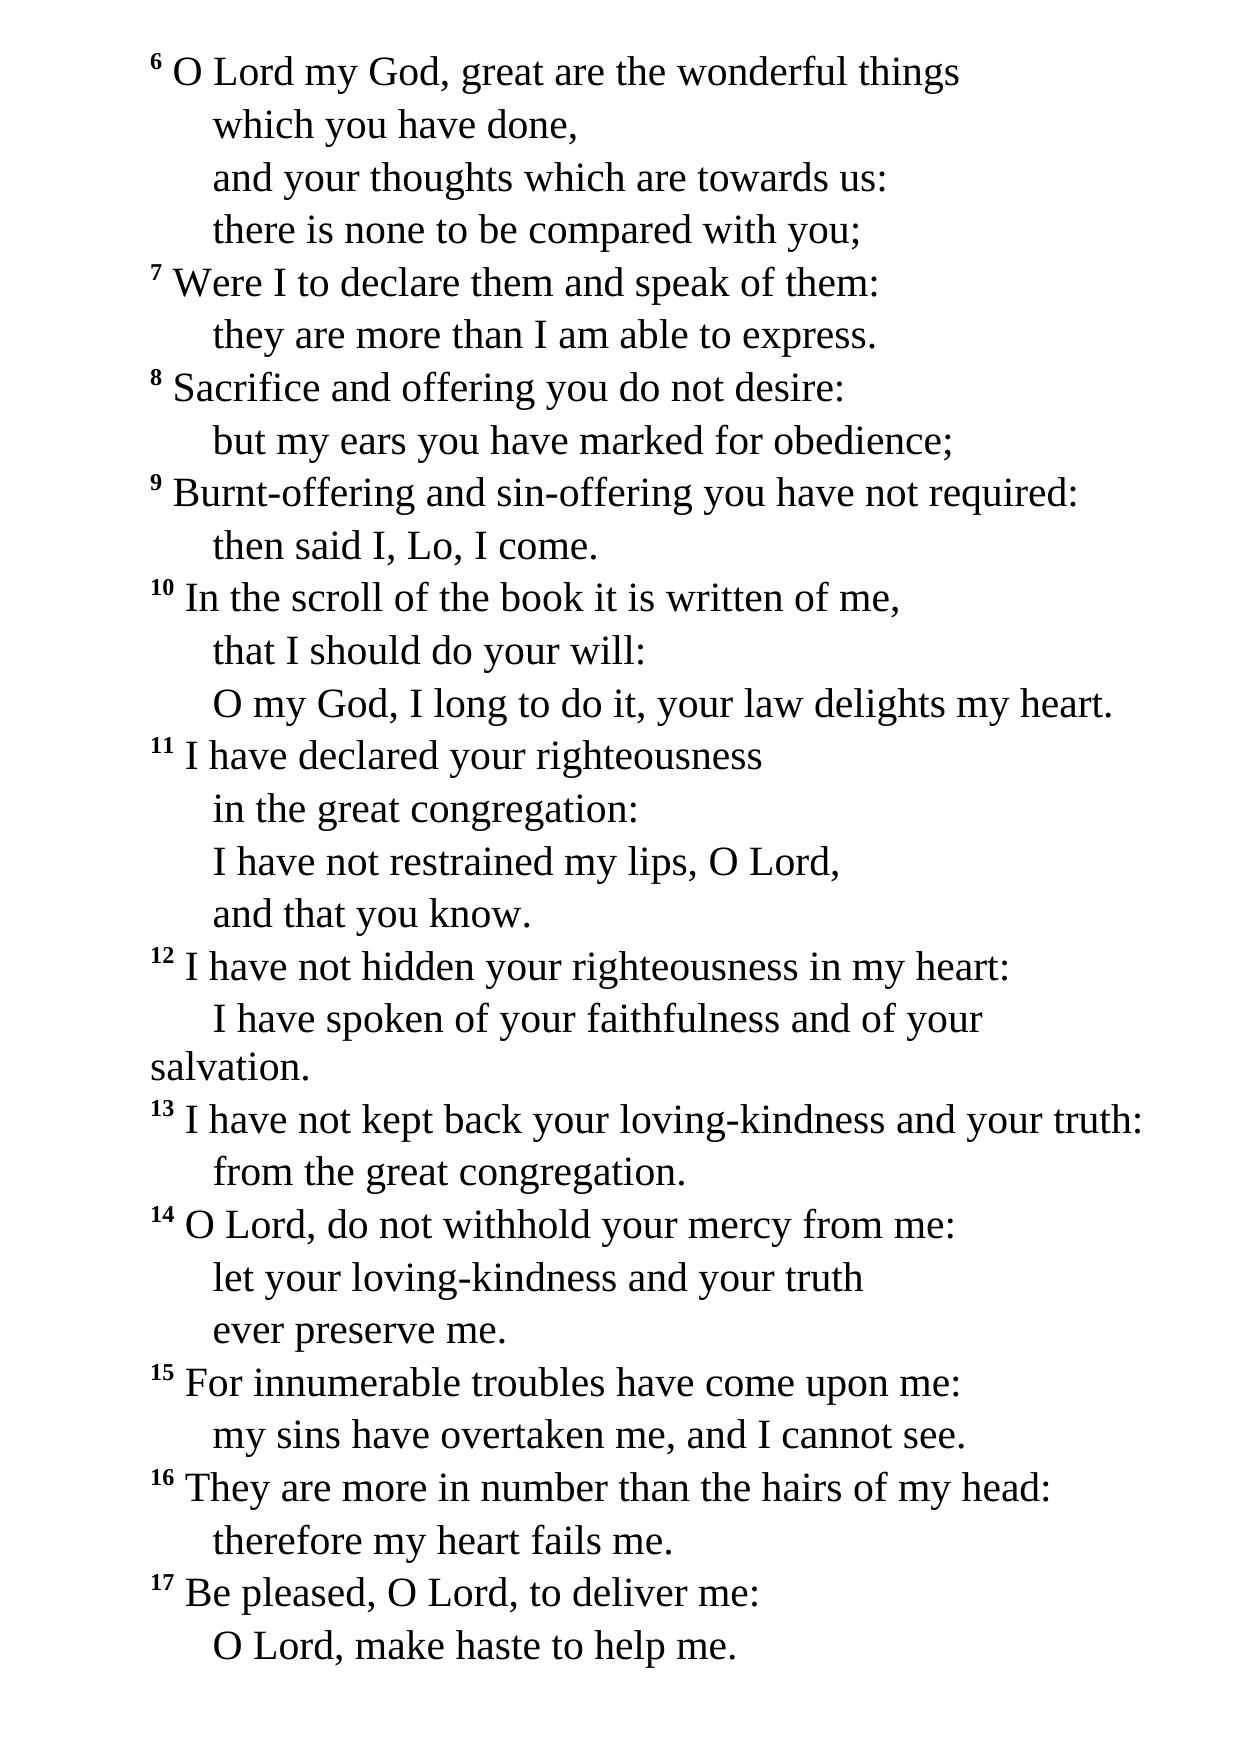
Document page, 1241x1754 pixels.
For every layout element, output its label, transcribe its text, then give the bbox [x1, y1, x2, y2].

text O Lord, make haste to help me. [150, 1620, 1149, 1668]
text they are more than I am able to express. [150, 310, 1149, 358]
text 14 O Lord, do not withhold your mercy from me: [150, 1199, 1149, 1247]
text and that you know. [150, 888, 1149, 936]
text 17 Be pleased, O Lord, to deliver me: [150, 1568, 1149, 1616]
text 16 They are more in number than the hairs of my head: [150, 1462, 1149, 1510]
text then said I, Lo, I come. [150, 520, 1149, 568]
text 8 Sacrifice and offering you do not desire: [150, 362, 1149, 410]
text I have not restrained my lips, O Lord, [150, 836, 1149, 884]
text therefore my heart fails me. [150, 1515, 1149, 1563]
text I have spoken of your faithfulness and of your salvation. [150, 994, 1149, 1089]
text but my ears you have marked for obedience; [150, 415, 1149, 463]
text 6 O Lord my God, great are the wonderful things [150, 47, 1149, 95]
text 10 In the scroll of the book it is written of me, [150, 573, 1149, 621]
text 13 I have not kept back your loving-kindness and your truth: [150, 1094, 1149, 1142]
text 15 For innumerable troubles have come upon me: [150, 1357, 1149, 1405]
text there is none to be compared with you; [150, 205, 1149, 253]
text from the great congregation. [150, 1147, 1149, 1195]
text 9 Burnt-offering and sin-offering you have not required: [150, 468, 1149, 516]
text 11 I have declared your righteousness [150, 731, 1149, 779]
text in the great congregation: [150, 783, 1149, 831]
text that I should do your will: [150, 626, 1149, 673]
text my sins have overtaken me, and I cannot see. [150, 1410, 1149, 1458]
text 12 I have not hidden your righteousness in my heart: [150, 941, 1149, 989]
text 7 Were I to declare them and speak of them: [150, 257, 1149, 305]
text ever preserve me. [150, 1305, 1149, 1353]
text O my God, I long to do it, your law delights my heart. [150, 678, 1149, 726]
text and your thoughts which are towards us: [150, 152, 1149, 200]
text which you have done, [150, 99, 1149, 147]
text let your loving-kindness and your truth [150, 1252, 1149, 1300]
